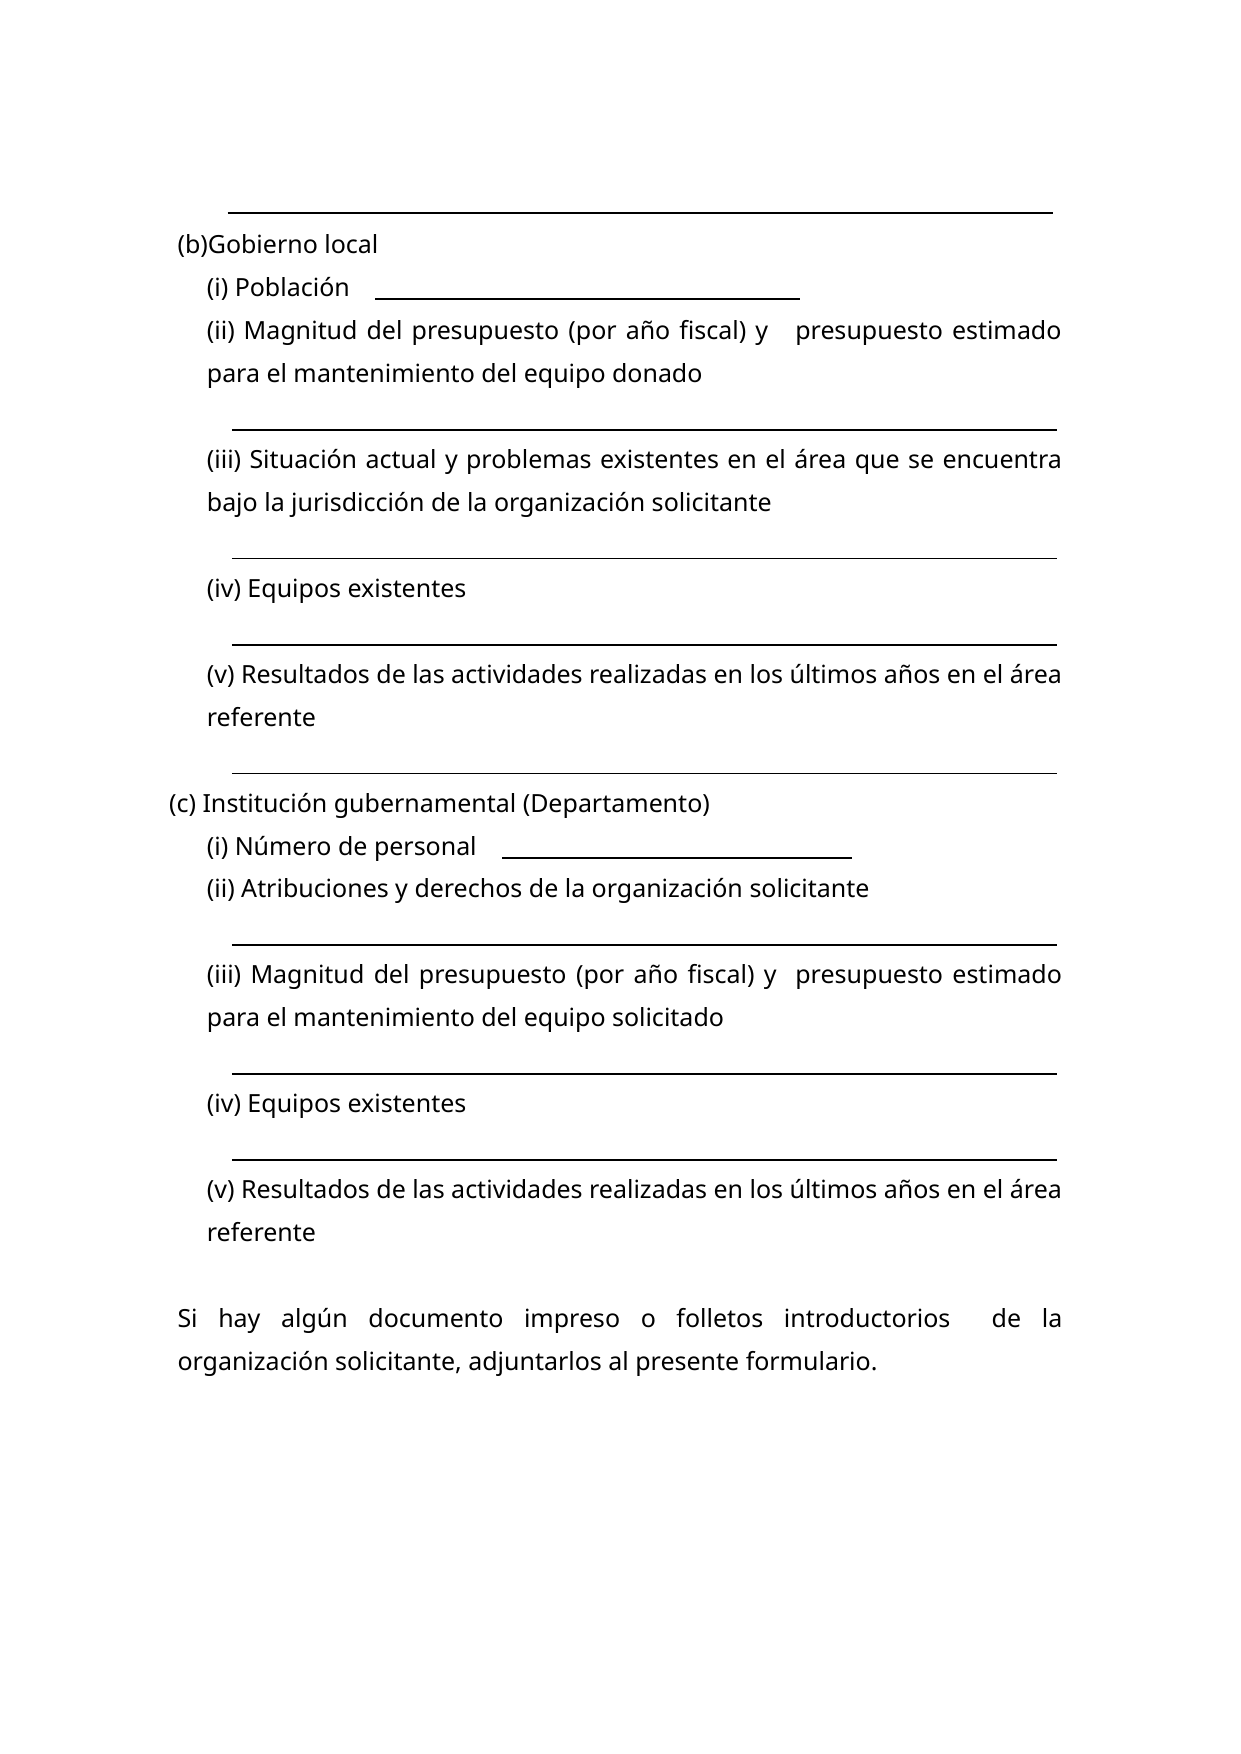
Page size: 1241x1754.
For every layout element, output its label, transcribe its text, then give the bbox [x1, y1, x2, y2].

text (v) Resultados de las actividades realizadas en los últimos años en el área referente [207, 1170, 1063, 1251]
text (ii) Atribuciones y derechos de la organización solicitante [207, 869, 1063, 950]
text (v) Resultados de las actividades realizadas en los últimos años en el área referente [207, 655, 1063, 779]
text (c) Institución gubernamental (Departamento) [162, 784, 1063, 821]
text (ii) Magnitud del presupuesto (por año fiscal) y presupuesto estimado para el mantenimiento del equipo donado [207, 311, 1063, 434]
text Si hay algún documento impreso o folletos introductorios de la organización solicitante, adjuntarlos al presente formulario. [177, 1299, 1063, 1379]
text (i) Población [207, 268, 1063, 306]
text (iv) Equipos existentes [207, 569, 1063, 649]
text (i) Número de personal [207, 827, 1063, 864]
text (iv) Equipos existentes [207, 1084, 1063, 1165]
text (b)Gobierno local [177, 225, 1063, 263]
text (iii) Situación actual y problemas existentes en el área que se encuentra bajo la jurisdicción de la organización solicitante [207, 440, 1063, 564]
text (iii) Magnitud del presupuesto (por año fiscal) y presupuesto estimado para el mantenimiento del equipo solicitado [207, 955, 1063, 1079]
